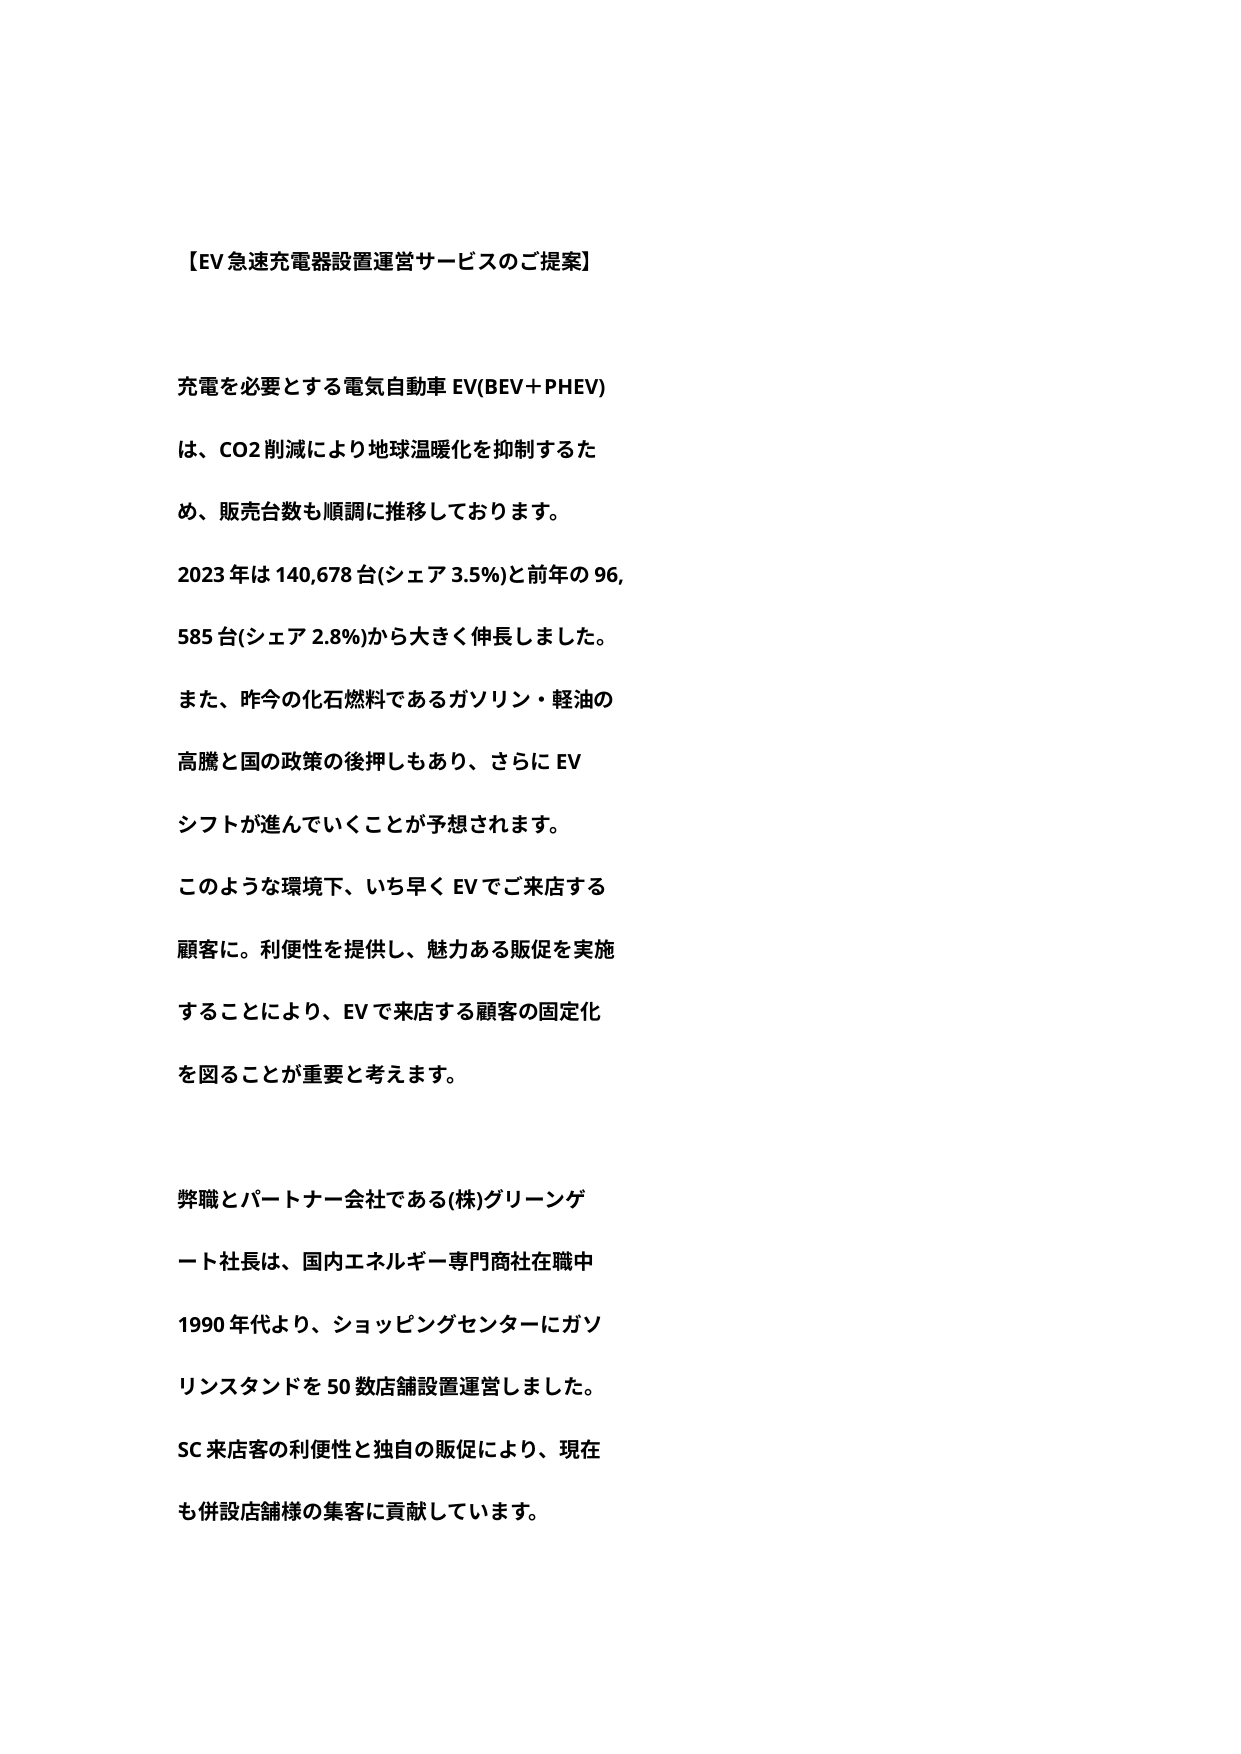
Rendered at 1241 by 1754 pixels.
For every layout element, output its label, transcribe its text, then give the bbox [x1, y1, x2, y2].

text 【EV急速充電器設置運営サービスのご提案】 [177, 242, 1063, 279]
text することにより、EVで来店する顧客の固定化 [177, 992, 1063, 1029]
text も併設店舗様の集客に貢献しています。 [177, 1492, 1063, 1529]
text リンスタンドを50数店舗設置運営しました。 [177, 1367, 1063, 1404]
text 2023年は140,678台(シェア3.5%)と前年の96, [177, 554, 1063, 592]
text 1990年代より、ショッピングセンターにガソ [177, 1304, 1063, 1342]
text ート社長は、国内エネルギー専門商社在職中 [177, 1242, 1063, 1279]
text また、昨今の化石燃料であるガソリン・軽油の [177, 679, 1063, 717]
text 弊職とパートナー会社である(株)グリーンゲ [177, 1179, 1063, 1217]
text め、販売台数も順調に推移しております。 [177, 492, 1063, 529]
text 高騰と国の政策の後押しもあり、さらにEV [177, 742, 1063, 779]
text を図ることが重要と考えます。 [177, 1054, 1063, 1092]
text 充電を必要とする電気自動車EV(BEV＋PHEV) [177, 367, 1063, 404]
text 顧客に。利便性を提供し、魅力ある販促を実施 [177, 929, 1063, 967]
text は、CO2削減により地球温暖化を抑制するた [177, 429, 1063, 467]
text 585台(シェア2.8%)から大きく伸長しました。 [177, 617, 1063, 654]
text シフトが進んでいくことが予想されます。 [177, 804, 1063, 842]
text このような環境下、いち早くEVでご来店する [177, 867, 1063, 904]
text SC来店客の利便性と独自の販促により、現在 [177, 1429, 1063, 1467]
